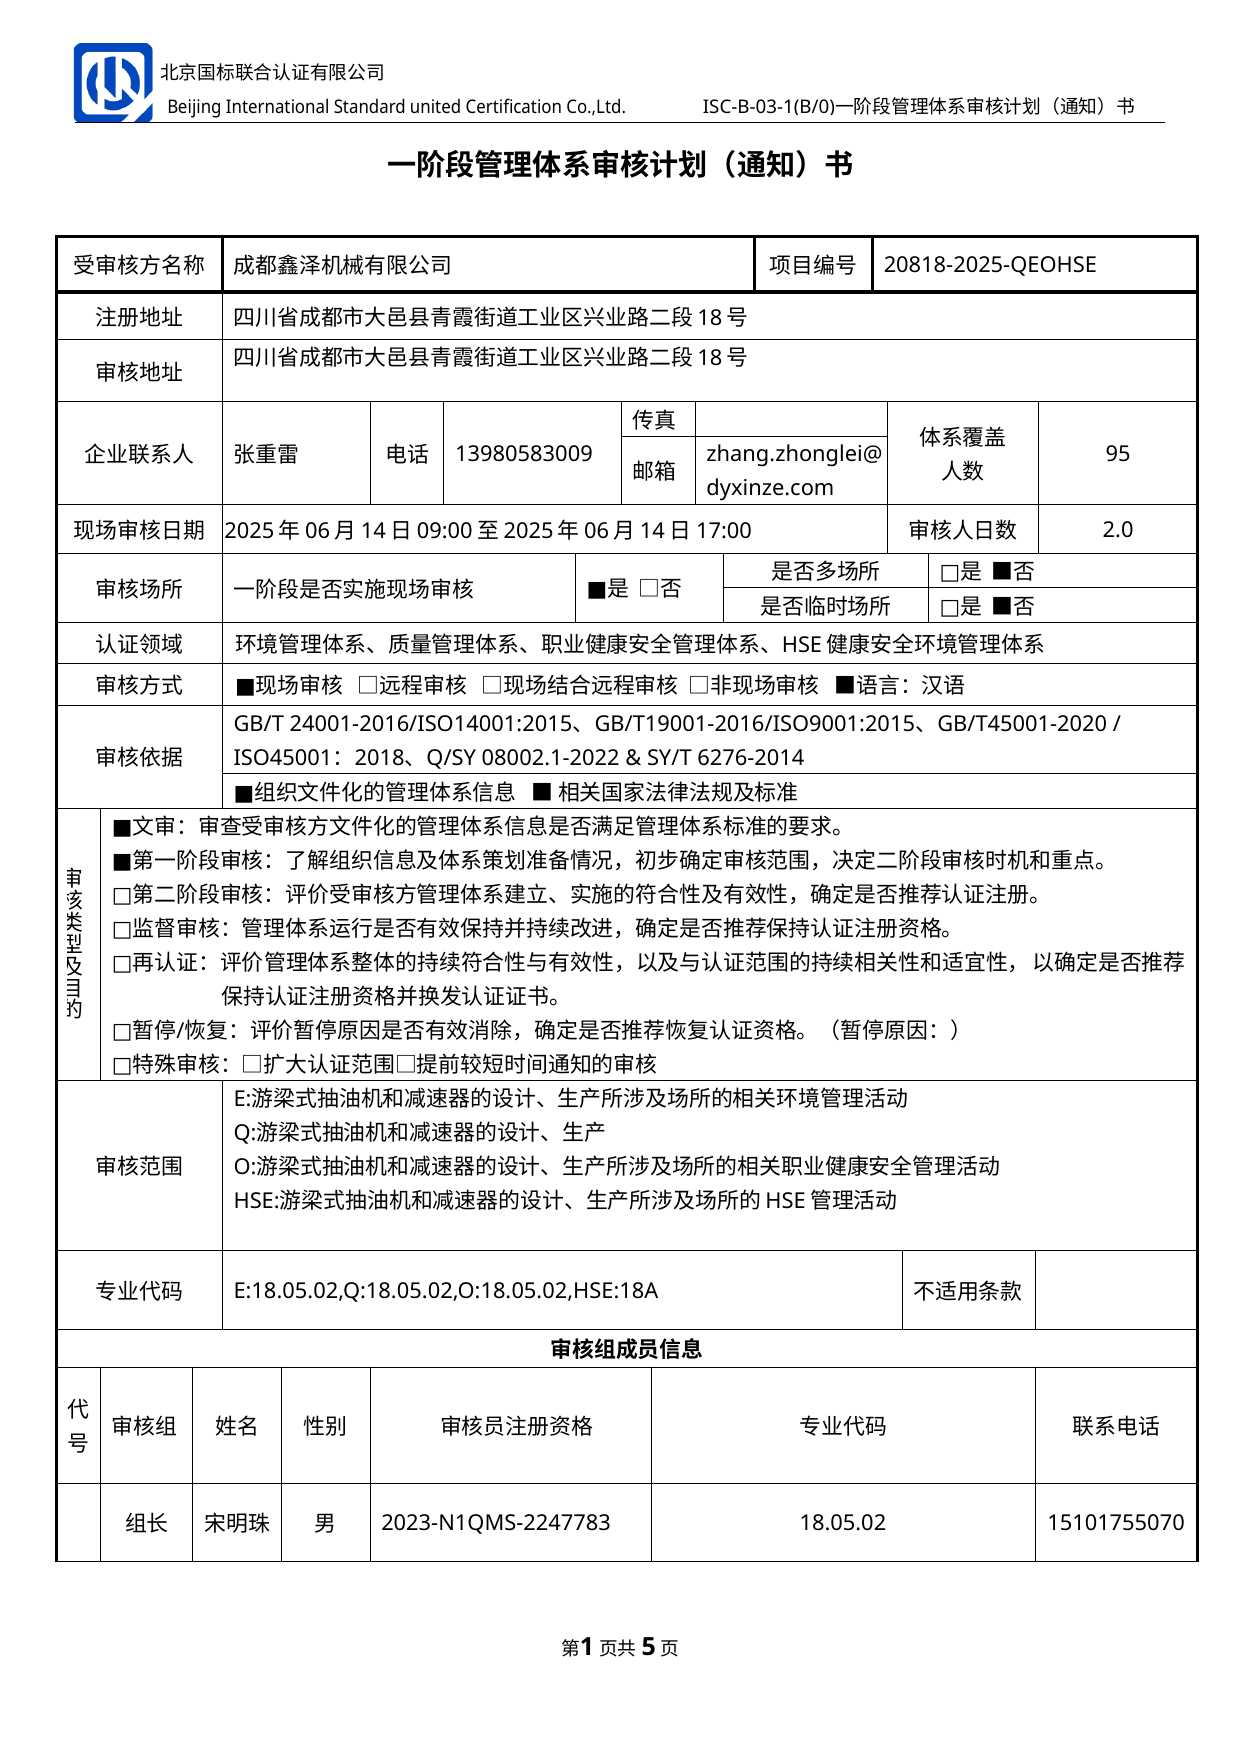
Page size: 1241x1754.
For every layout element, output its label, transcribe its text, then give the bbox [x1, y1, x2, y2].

table_cell 审核地址 [58, 340, 222, 401]
table_header 受审核方名称 [58, 238, 221, 290]
table_cell 代号 [58, 1368, 100, 1483]
table_header 项目编号 [756, 238, 871, 290]
table_cell 是否临时场所 [724, 588, 928, 622]
table_cell 电话 [371, 402, 443, 504]
table_cell 环境管理体系、质量管理体系、职业健康安全管理体系、HSE健康安全环境管理体系 [223, 623, 1196, 663]
table_cell 认证领域 [58, 623, 222, 663]
table_cell 审核组 [101, 1368, 192, 1483]
table_header 成都鑫泽机械有限公司 [224, 238, 753, 290]
table_cell 审核场所 [58, 554, 222, 622]
table_cell 审核方式 [58, 664, 222, 704]
table_cell 男 [282, 1484, 370, 1561]
table_cell 专业代码 [58, 1251, 222, 1329]
table_cell 组长 [101, 1484, 192, 1561]
table_cell 不适用条款 [903, 1251, 1035, 1329]
table_cell E:游梁式抽油机和减速器的设计、生产所涉及场所的相关环境管理活动 Q:游梁式抽油机和减速器的设计、生产 O:游梁式抽油机和减速器的设计、生产所涉及场所的相关职业健康安全管理活动 HSE:游梁式抽油机和减速器的设计、生产所涉及场所的HSE管理活动 [223, 1081, 1196, 1250]
table_cell ■是 □否 [576, 554, 723, 622]
table_cell 15101755070 [1036, 1484, 1196, 1561]
table_cell GB/T 24001-2016/ISO14001:2015、GB/T19001-2016/ISO9001:2015、GB/T45001-2020 / ISO45001：2018、Q/SY 08002.1-2022 & SY/T 6276-2014 [223, 706, 1196, 773]
table_cell 宋明珠 [193, 1484, 281, 1561]
table_cell [58, 1484, 100, 1561]
table_cell [696, 402, 887, 436]
table_cell 13980583009 [444, 402, 621, 504]
table_cell 企业联系人 [58, 402, 222, 504]
table_cell 审核依据 [58, 706, 222, 807]
table_cell 审核员注册资格 [371, 1368, 651, 1483]
table_cell 2.0 [1039, 505, 1196, 553]
table_cell □是 ■否 [929, 554, 1196, 587]
table_cell 现场审核日期 [58, 505, 222, 553]
table_cell 注册地址 [58, 294, 222, 339]
table_cell 体系覆盖 人数 [888, 402, 1038, 504]
table_cell □是 ■否 [929, 588, 1196, 622]
table_cell 是否多场所 [724, 554, 928, 587]
table_cell 95 [1039, 402, 1196, 504]
table_cell 专业代码 [652, 1368, 1035, 1483]
table_header 20818-2025-QEOHSE [874, 238, 1196, 290]
table_cell 审核类型及目的 [58, 809, 100, 1080]
table_cell 邮箱 [622, 437, 695, 504]
table_cell ■文审：审查受审核方文件化的管理体系信息是否满足管理体系标准的要求。 ■第一阶段审核：了解组织信息及体系策划准备情况，初步确定审核范围，决定二阶段审核时机和重点。 □第二阶段审核：评价受审核方管理体系建立、实施的符合性及有效性，确定是否推荐认证注册。 □监督审核：管理体系运行是否有效保持并持续改进，确定是否推荐保持认证注册资格。 □再认证：评价管理体系整体的持续符合性与有效性，以及与认证范围的持续相关性和适宜性，以确定是否推荐保持认证注册资格并换发认证证书。 □暂停/恢复：评价暂停原因是否有效消除，确定是否推荐恢复认证资格。（暂停原因：） □特殊审核：□扩大认证范围□提前较短时间通知的审核 [101, 809, 1196, 1080]
table_cell 传真 [622, 402, 695, 436]
table_cell ■组织文件化的管理体系信息 ■ 相关国家法律法规及标准 [223, 774, 1196, 807]
text 一阶段管理体系审核计划（通知）书 [75, 129, 1165, 197]
table_cell 2025年06月14日 09:00至2025年06月14日 17:00 [223, 505, 887, 553]
table_cell 审核范围 [58, 1081, 222, 1250]
table_cell 18.05.02 [652, 1484, 1035, 1561]
table_cell 2023-N1QMS-2247783 [371, 1484, 651, 1561]
table_cell 审核组成员信息 [58, 1330, 1196, 1367]
table_cell 张重雷 [223, 402, 370, 504]
table_cell E:18.05.02,Q:18.05.02,O:18.05.02,HSE:18A [223, 1251, 902, 1329]
table_cell 姓名 [193, 1368, 281, 1483]
table_cell 审核人日数 [888, 505, 1038, 553]
table_cell 性别 [282, 1368, 370, 1483]
table_cell 四川省成都市大邑县青霞街道工业区兴业路二段18号 [223, 340, 1196, 401]
table_cell 四川省成都市大邑县青霞街道工业区兴业路二段18号 [223, 294, 1196, 339]
table_cell 联系电话 [1036, 1368, 1196, 1483]
picture [73, 43, 153, 123]
table_cell 一阶段是否实施现场审核 [223, 554, 575, 622]
table_cell ■现场审核 □远程审核 □现场结合远程审核 □非现场审核 ■语言：汉语 [223, 664, 1196, 704]
table_cell [1036, 1251, 1196, 1329]
table_cell zhang.zhonglei@dyxinze.com [696, 437, 887, 504]
